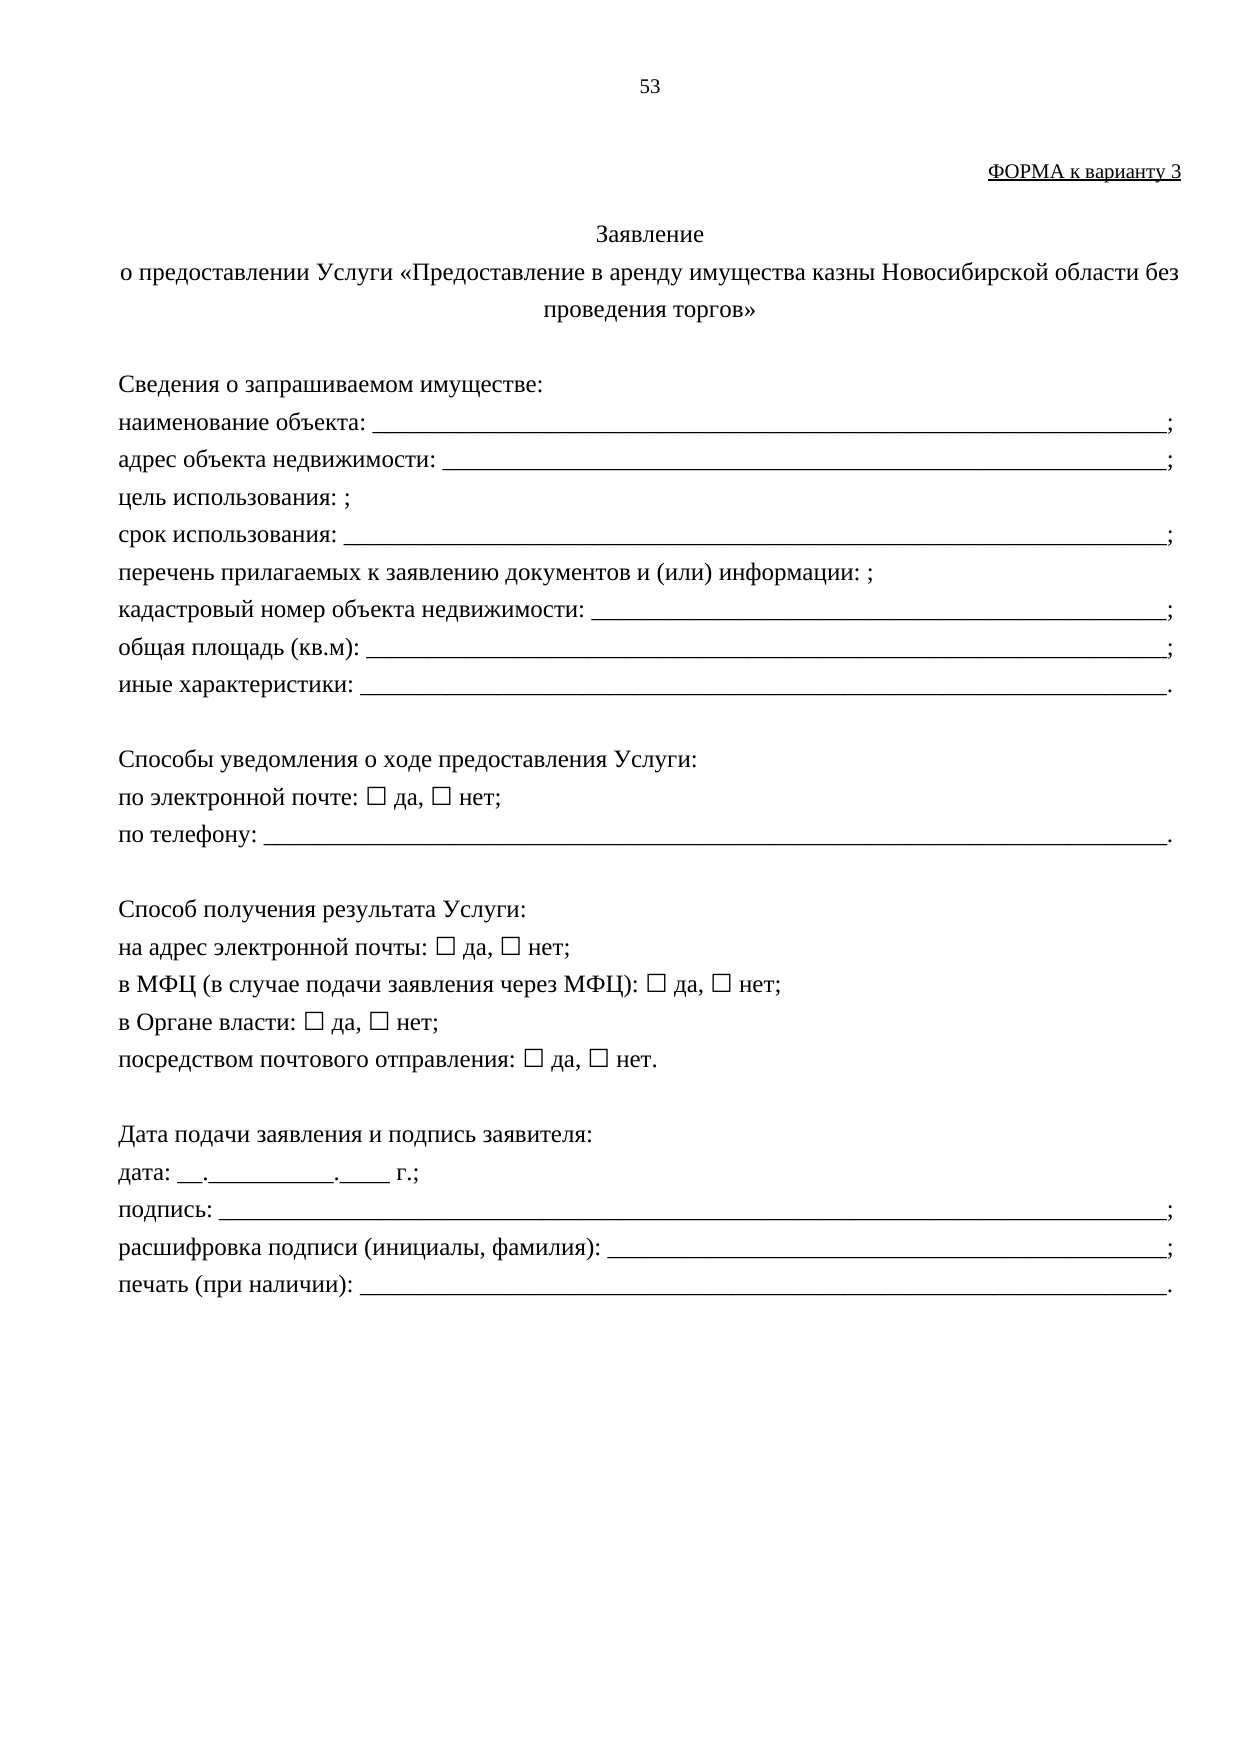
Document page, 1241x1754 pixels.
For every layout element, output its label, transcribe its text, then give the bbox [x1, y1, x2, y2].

text Заявление [118, 213, 1181, 250]
text о предоставлении Услуги «Предоставление в аренду имущества казны Новосибирской области без проведения торгов» [118, 250, 1181, 325]
text кадастровый номер объекта недвижимости: ; [118, 588, 1181, 625]
text по телефону: . [118, 813, 1181, 850]
text перечень прилагаемых к заявлению документов и (или) информации: ; [118, 550, 1181, 588]
text печать (при наличии): . [118, 1263, 1181, 1300]
text адрес объекта недвижимости: ; [118, 438, 1181, 475]
text Способы уведомления о ходе предоставления Услуги: [118, 738, 1181, 775]
text в МФЦ (в случае подачи заявления через МФЦ): да, нет; [118, 963, 1181, 1000]
text наименование объекта: ; [118, 400, 1181, 438]
text цель использования: ; [118, 475, 1181, 513]
text посредством почтового отправления: да, нет. [118, 1038, 1181, 1075]
text Способ получения результата Услуги: [118, 888, 1181, 925]
text подпись: ; [118, 1188, 1181, 1225]
text иные характеристики: . [118, 663, 1181, 700]
text на адрес электронной почты: да, нет; [118, 925, 1181, 963]
text ФОРМА к варианту 3 [193, 158, 1181, 183]
text Сведения о запрашиваемом имуществе: [118, 363, 1181, 400]
text общая площадь (кв.м): ; [118, 625, 1181, 663]
text датa: __.__________.____ г.; [118, 1150, 1181, 1188]
text по электронной почте: да, нет; [118, 775, 1181, 813]
text срок использования: ; [118, 513, 1181, 550]
text расшифровка подписи (инициалы, фамилия): ; [118, 1225, 1181, 1263]
text в Органе власти: да, нет; [118, 1000, 1181, 1038]
text Дата подачи заявления и подпись заявителя: [118, 1113, 1181, 1150]
